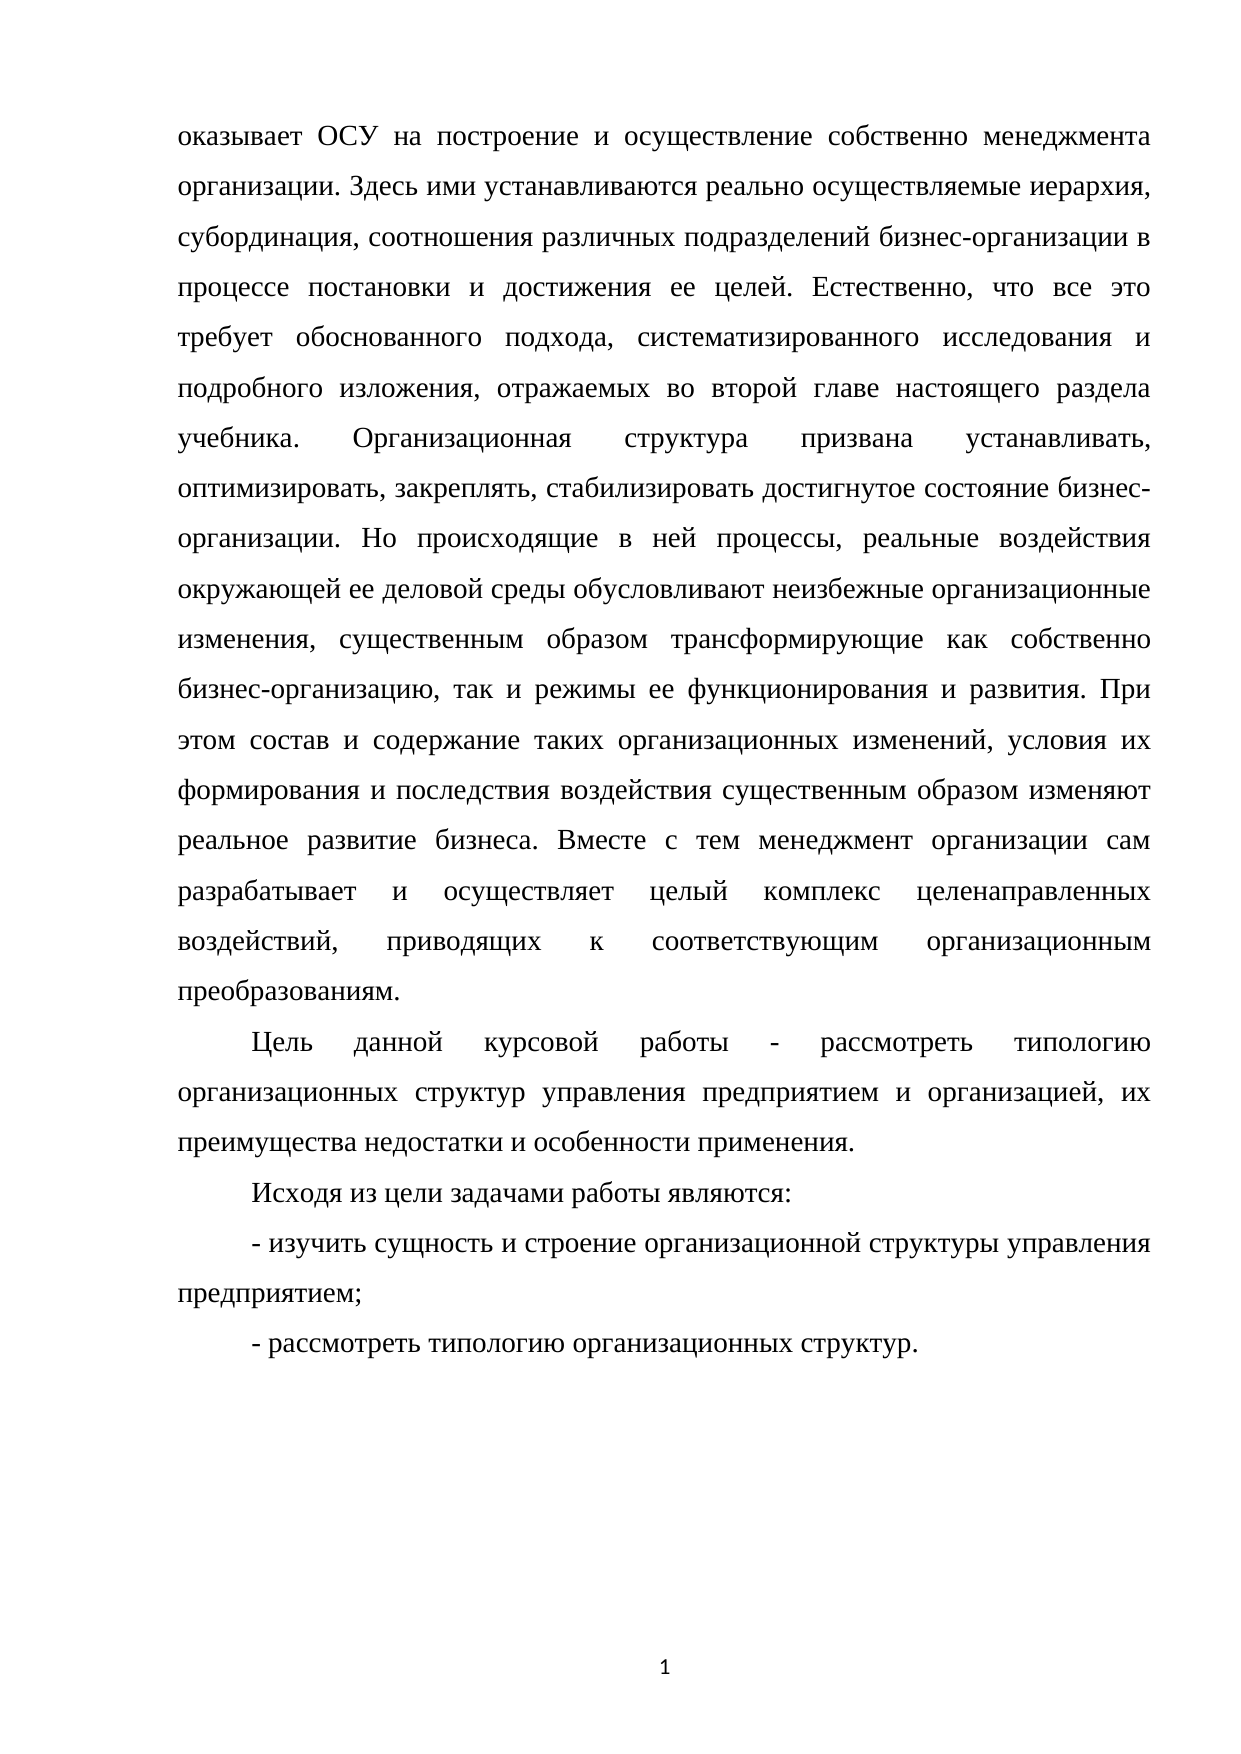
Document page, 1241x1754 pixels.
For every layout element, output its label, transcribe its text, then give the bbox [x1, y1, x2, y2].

text - рассмотреть типологию организационных структур. [177, 1326, 1152, 1359]
text - изучить сущность и строение организационной структуры управления предприятием; [177, 1225, 1152, 1309]
text Исходя из цели задачами работы являются: [177, 1175, 1152, 1208]
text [177, 118, 1152, 1007]
text Цель данной курсовой работы - рассмотреть типологию организационных структур управления предприятием и организацией, их преимущества недостатки и особенности применения. [177, 1024, 1152, 1158]
